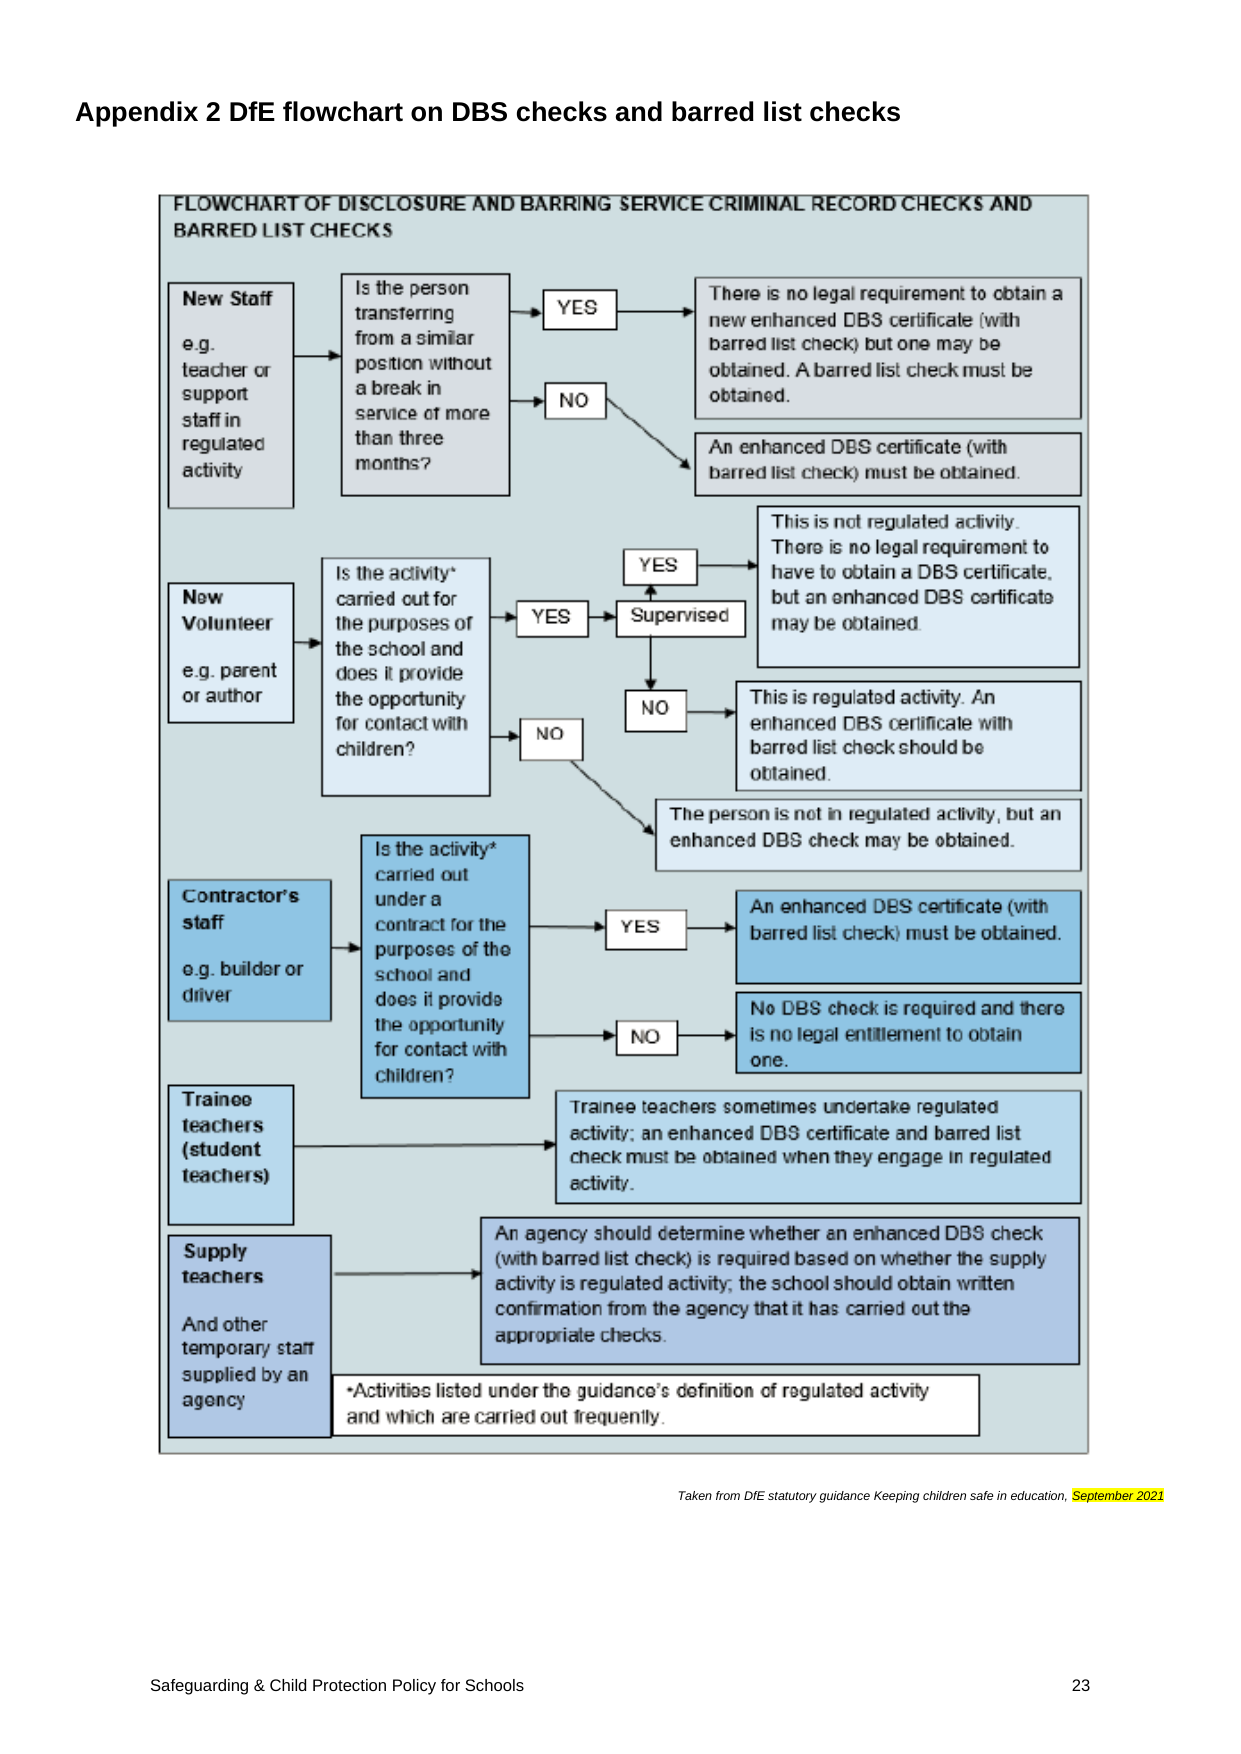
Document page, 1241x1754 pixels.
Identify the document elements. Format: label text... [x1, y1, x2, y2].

picture [123, 189, 1117, 1462]
subtitle Appendix 2 DfE flowchart on DBS checks and barred list checks [75, 96, 1165, 127]
text Taken from DfE statutory guidance Keeping children safe in education, September 2021 [75, 1488, 1072, 1502]
